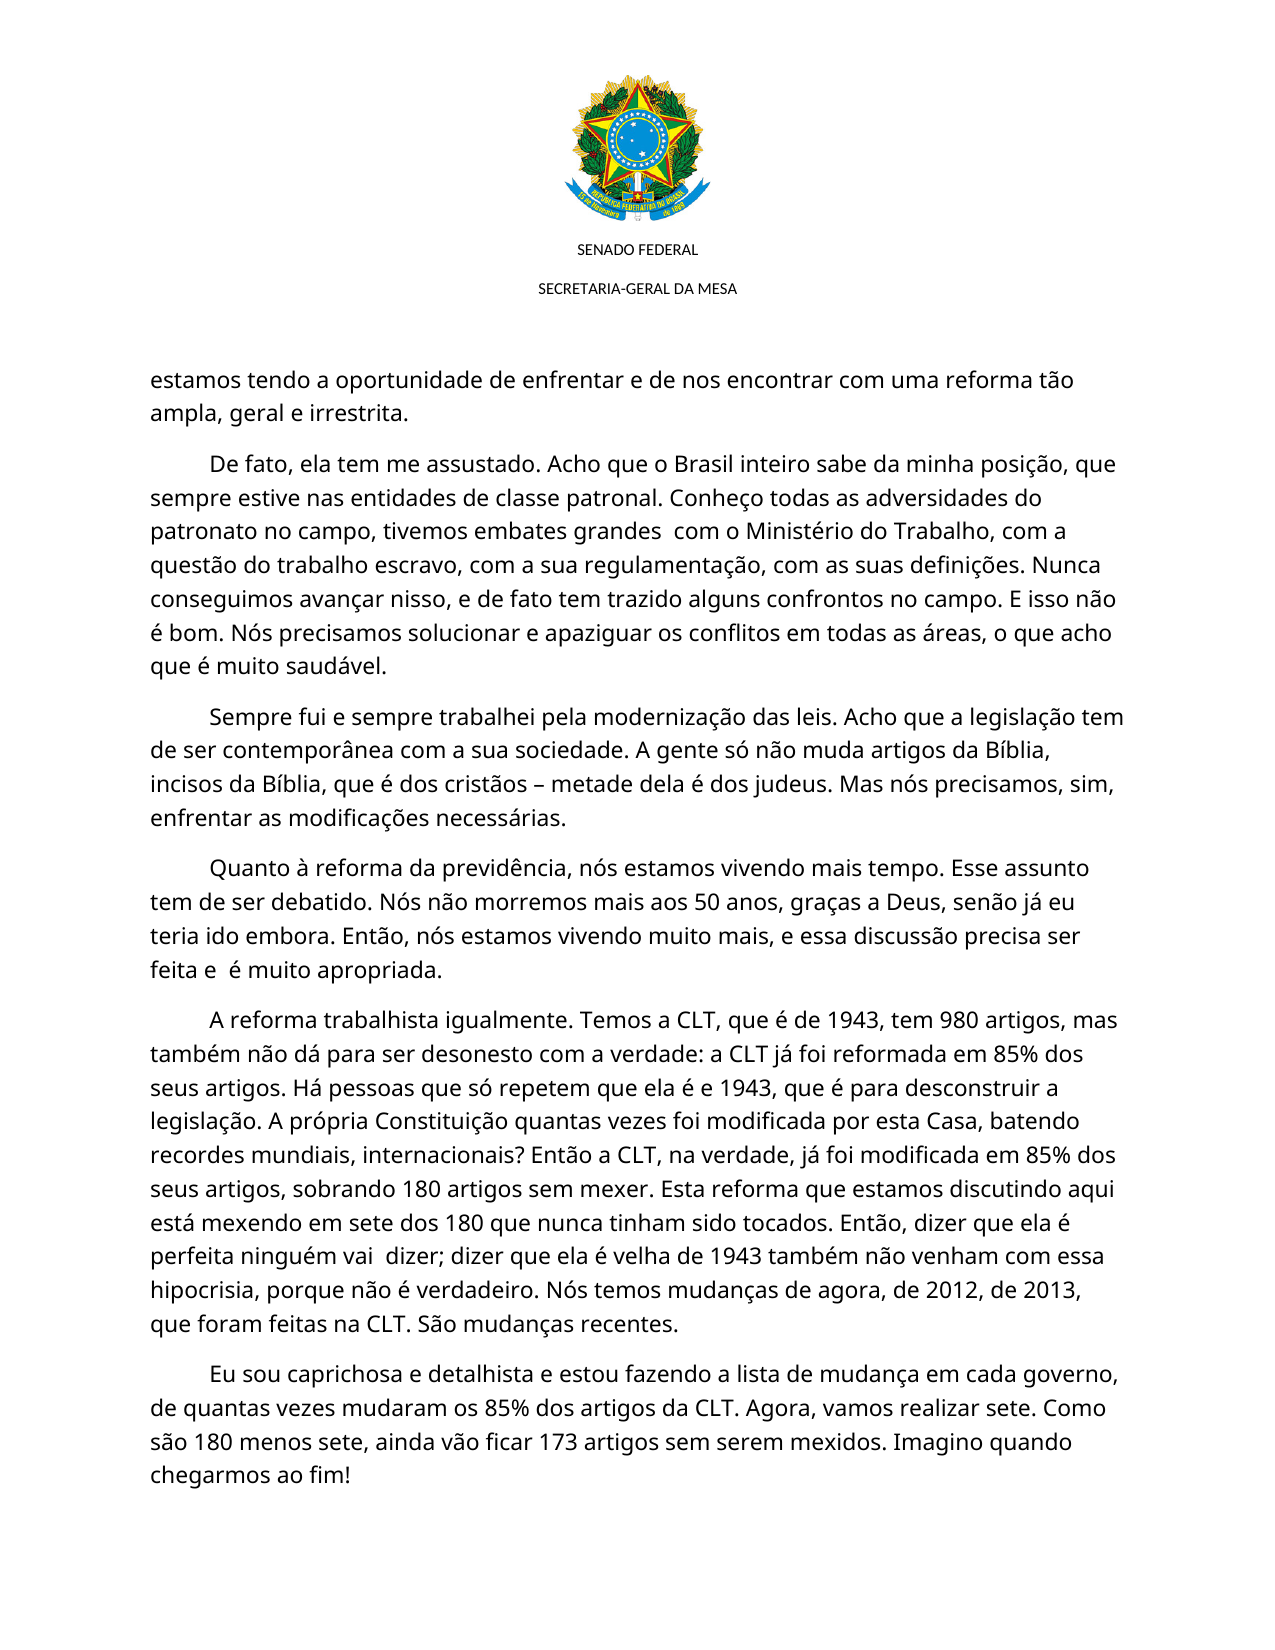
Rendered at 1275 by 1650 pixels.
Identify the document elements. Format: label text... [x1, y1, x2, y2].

text Quanto à reforma da previdência, nós estamos vivendo mais tempo. Esse assunto tem de ser debatido. Nós não morremos mais aos 50 anos, graças a Deus, senão já eu teria ido embora. Então, nós estamos vivendo muito mais, e essa discussão precisa ser feita e é muito apropriada. [150, 852, 1125, 985]
text A reforma trabalhista igualmente. Temos a CLT, que é de 1943, tem 980 artigos, mas também não dá para ser desonesto com a verdade: a CLT já foi reformada em 85% dos seus artigos. Há pessoas que só repetem que ela é e 1943, que é para desconstruir a legislação. A própria Constituição quantas vezes foi modificada por esta Casa, batendo recordes mundiais, internacionais? Então a CLT, na verdade, já foi modificada em 85% dos seus artigos, sobrando 180 artigos sem mexer. Esta reforma que estamos discutindo aqui está mexendo em sete dos 180 que nunca tinham sido tocados. Então, dizer que ela é perfeita ninguém vai dizer; dizer que ela é velha de 1943 também não venham com essa hipocrisia, porque não é verdadeiro. Nós temos mudanças de agora, de 2012, de 2013, que foram feitas na CLT. São mudanças recentes. [150, 1004, 1125, 1339]
text Sempre fui e sempre trabalhei pela modernização das leis. Acho que a legislação tem de ser contemporânea com a sua sociedade. A gente só não muda artigos da Bíblia, incisos da Bíblia, que é dos cristãos – metade dela é dos judeus. Mas nós precisamos, sim, enfrentar as modificações necessárias. [150, 701, 1125, 833]
text Eu sou caprichosa e detalhista e estou fazendo a lista de mudança em cada governo, de quantas vezes mudaram os 85% dos artigos da CLT. Agora, vamos realizar sete. Como são 180 menos sete, ainda vão ficar 173 artigos sem serem mexidos. Imagino quando chegarmos ao fim! [150, 1358, 1125, 1491]
picture [564, 75, 711, 221]
text De fato, ela tem me assustado. Acho que o Brasil inteiro sabe da minha posição, que sempre estive nas entidades de classe patronal. Conheço todas as adversidades do patronato no campo, tivemos embates grandes com o Ministério do Trabalho, com a questão do trabalho escravo, com a sua regulamentação, com as suas definições. Nunca conseguimos avançar nisso, e de fato tem trazido alguns confrontos no campo. E isso não é bom. Nós precisamos solucionar e apaziguar os conflitos em todas as áreas, o que acho que é muito saudável. [150, 448, 1125, 681]
